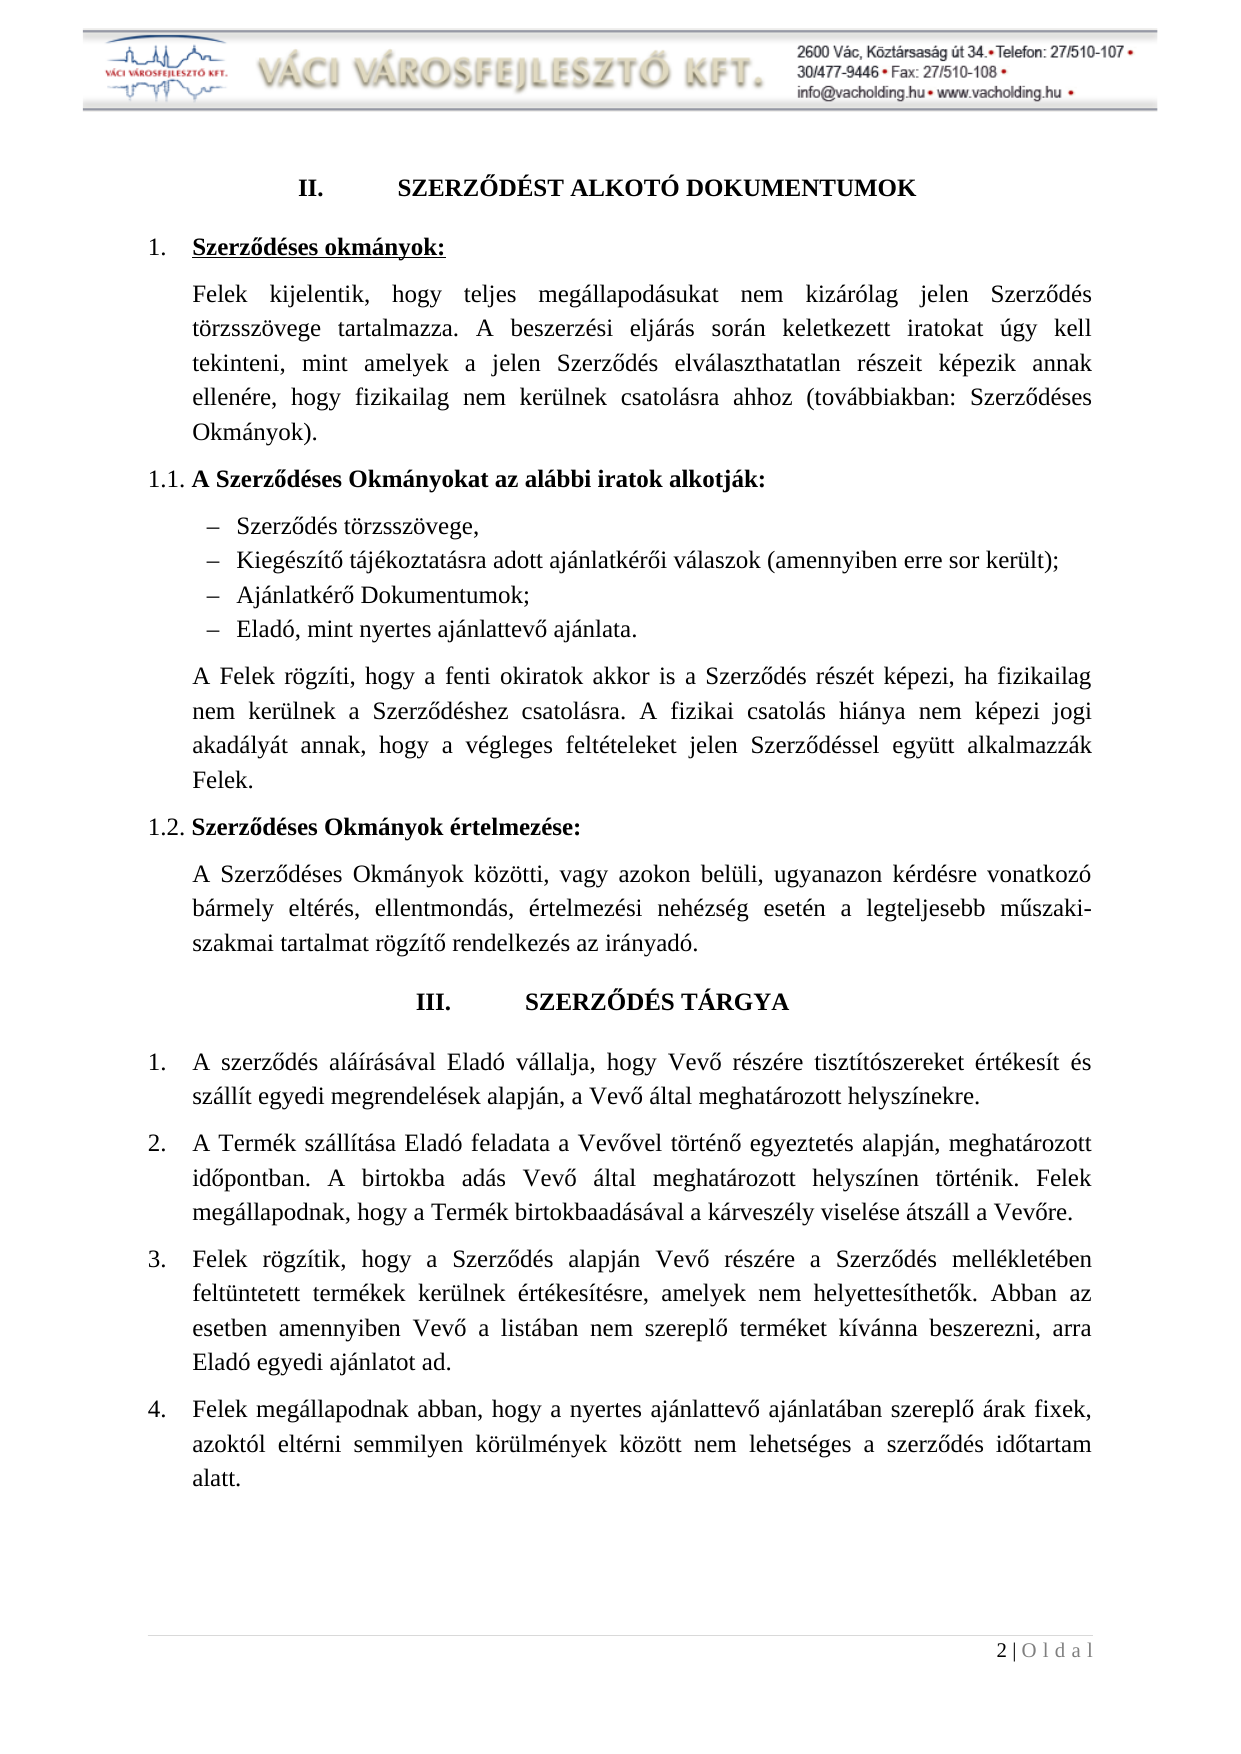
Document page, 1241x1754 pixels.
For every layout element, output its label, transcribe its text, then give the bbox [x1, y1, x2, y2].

list Ajánlatkérő Dokumentumok; [207, 580, 1093, 609]
list Eladó, mint nyertes ajánlattevő ajánlata. [207, 614, 1093, 643]
list Felek rögzítik, hogy a Szerződés alapján Vevő részére a Szerződés mellékletében feltüntetett termékek kerülnek értékesítésre, amelyek nem helyettesíthetők. Abban az esetben amennyiben Vevő a listában nem szereplő terméket kívánna beszerezni, arra Eladó egyedi ajánlatot ad. [148, 1244, 1093, 1376]
list SZERZŐDÉST ALKOTÓ DOKUMENTUMOK [148, 173, 1093, 201]
list Felek megállapodnak abban, hogy a nyertes ajánlattevő ajánlatában szereplő árak fixek, azoktól eltérni semmilyen körülmények között nem lehetséges a szerződés időtartam alatt. [148, 1394, 1093, 1492]
picture [82, 28, 1158, 112]
list Kiegészítő tájékoztatásra adott ajánlatkérői válaszok (amennyiben erre sor került); [207, 545, 1093, 574]
text A Szerződéses Okmányok közötti, vagy azokon belüli, ugyanazon kérdésre vonatkozó bármely eltérés, ellentmondás, értelmezési nehézség esetén a legteljesebb műszaki-szakmai tartalmat rögzítő rendelkezés az irányadó. [192, 859, 1093, 956]
list Szerződéses Okmányok értelmezése: [148, 812, 1093, 841]
text A Felek rögzíti, hogy a fenti okiratok akkor is a Szerződés részét képezi, ha fizikailag nem kerülnek a Szerződéshez csatolásra. A fizikai csatolás hiánya nem képezi jogi akadályát annak, hogy a végleges feltételeket jelen Szerződéssel együtt alkalmazzák Felek. [192, 661, 1093, 793]
list A Szerződéses Okmányokat az alábbi iratok alkotják: [148, 464, 1093, 493]
text Felek kijelentik, hogy teljes megállapodásukat nem kizárólag jelen Szerződés törzsszövege tartalmazza. A beszerzési eljárás során keletkezett iratokat úgy kell tekinteni, mint amelyek a jelen Szerződés elválaszthatatlan részeit képezik annak ellenére, hogy fizikailag nem kerülnek csatolásra ahhoz (továbbiakban: Szerződéses Okmányok). [192, 279, 1093, 446]
list Szerződés törzsszövege, [207, 511, 1093, 540]
list Szerződéses okmányok: [148, 232, 1093, 261]
list SZERZŐDÉS TÁRGYA [148, 987, 1093, 1016]
list A szerződés aláírásával Eladó vállalja, hogy Vevő részére tisztítószereket értékesít és szállít egyedi megrendelések alapján, a Vevő által meghatározott helyszínekre. [148, 1047, 1093, 1110]
list A Termék szállítása Eladó feladata a Vevővel történő egyeztetés alapján, meghatározott időpontban. A birtokba adás Vevő által meghatározott helyszínen történik. Felek megállapodnak, hogy a Termék birtokbaadásával a kárveszély viselése átszáll a Vevőre. [148, 1128, 1093, 1226]
